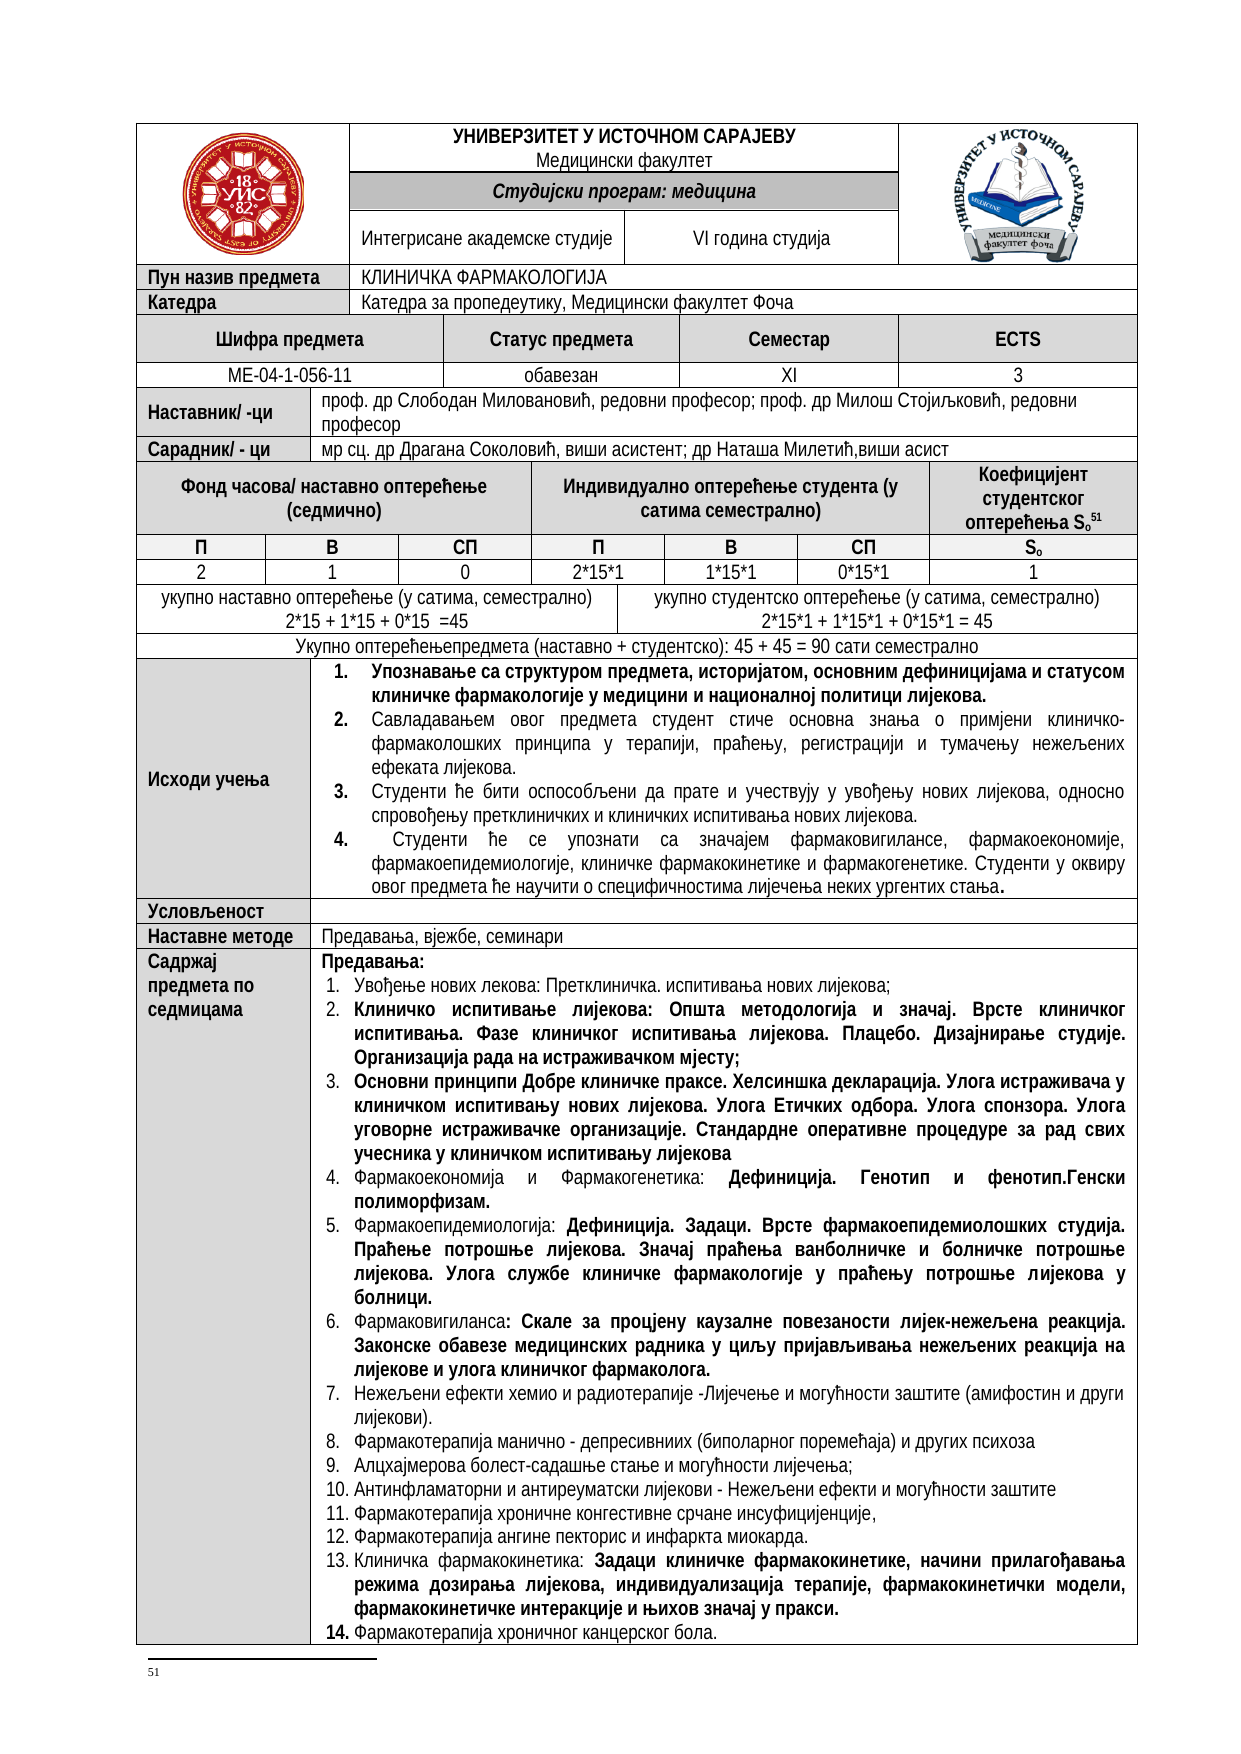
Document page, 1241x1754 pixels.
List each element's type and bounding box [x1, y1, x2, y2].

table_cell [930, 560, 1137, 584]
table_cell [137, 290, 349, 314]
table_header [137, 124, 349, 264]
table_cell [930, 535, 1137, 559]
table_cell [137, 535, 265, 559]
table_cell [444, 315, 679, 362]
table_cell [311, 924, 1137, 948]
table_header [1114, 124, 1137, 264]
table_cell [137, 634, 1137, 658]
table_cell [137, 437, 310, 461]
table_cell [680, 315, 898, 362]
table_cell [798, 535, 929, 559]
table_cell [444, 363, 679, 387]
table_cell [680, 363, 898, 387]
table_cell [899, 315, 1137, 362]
picture [921, 123, 1114, 265]
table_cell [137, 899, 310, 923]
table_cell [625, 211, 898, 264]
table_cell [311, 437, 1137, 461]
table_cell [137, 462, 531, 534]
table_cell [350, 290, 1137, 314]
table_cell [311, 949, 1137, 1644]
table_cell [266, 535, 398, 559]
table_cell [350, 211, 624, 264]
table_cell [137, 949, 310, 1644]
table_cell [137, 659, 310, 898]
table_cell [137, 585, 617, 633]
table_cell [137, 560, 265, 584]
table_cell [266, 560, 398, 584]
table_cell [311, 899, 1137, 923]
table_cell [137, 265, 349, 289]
picture [182, 132, 304, 255]
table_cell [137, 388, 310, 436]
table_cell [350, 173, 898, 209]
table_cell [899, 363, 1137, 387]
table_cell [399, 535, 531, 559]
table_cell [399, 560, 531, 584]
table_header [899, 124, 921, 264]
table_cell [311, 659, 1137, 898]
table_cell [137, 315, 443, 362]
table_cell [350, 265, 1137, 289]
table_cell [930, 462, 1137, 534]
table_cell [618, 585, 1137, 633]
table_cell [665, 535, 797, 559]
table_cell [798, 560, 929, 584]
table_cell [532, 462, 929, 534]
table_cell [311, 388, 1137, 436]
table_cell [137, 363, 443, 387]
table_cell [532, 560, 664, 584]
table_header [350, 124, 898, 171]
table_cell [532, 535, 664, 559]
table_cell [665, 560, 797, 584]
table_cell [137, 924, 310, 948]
